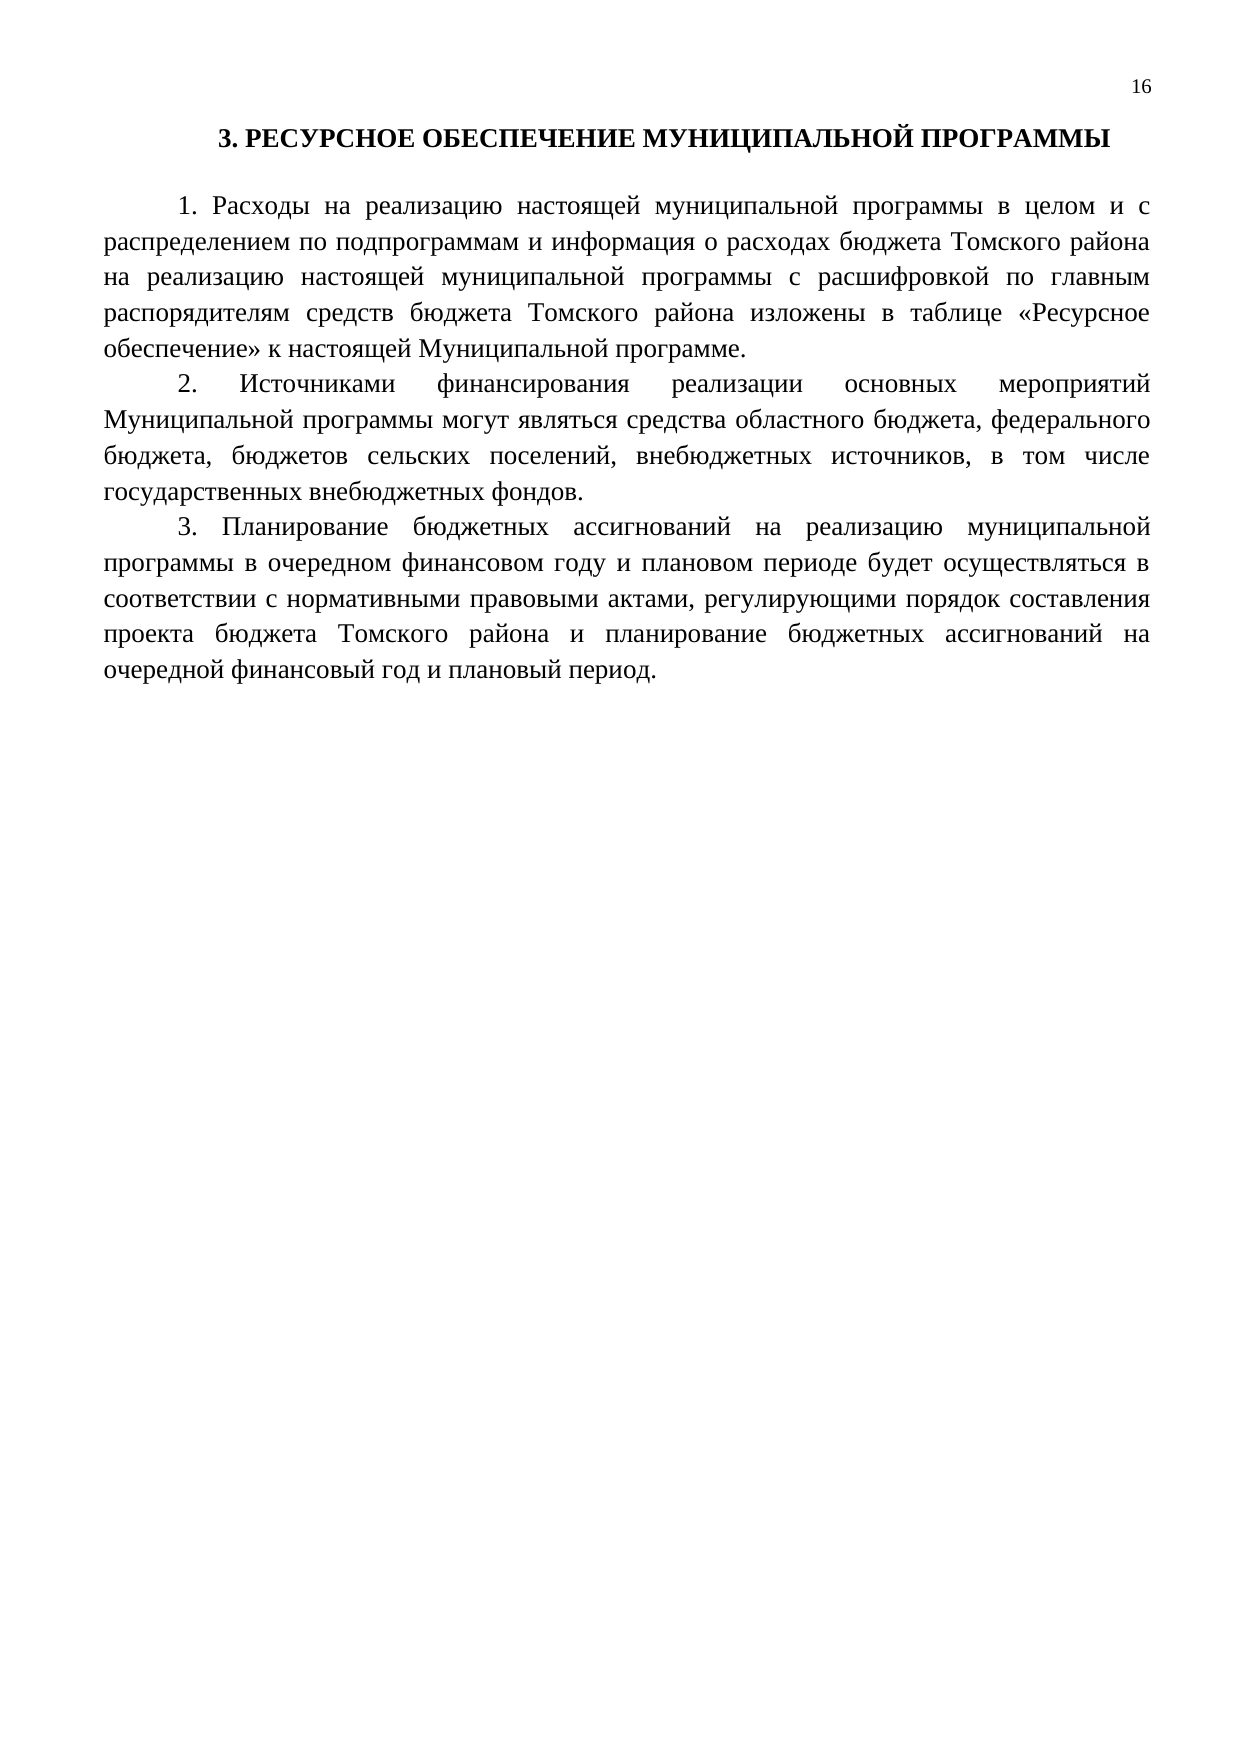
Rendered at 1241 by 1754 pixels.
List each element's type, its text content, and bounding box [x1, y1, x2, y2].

text 1. Расходы на реализацию настоящей муниципальной программы в целом и с распределением по подпрограммам и информация о расходах бюджета Томского района на реализацию настоящей муниципальной программы с расшифровкой по главным распорядителям средств бюджета Томского района изложены в таблице «Ресурсное обеспечение» к настоящей Муниципальной программе. [103, 189, 1152, 363]
text 3. Планирование бюджетных ассигнований на реализацию муниципальной программы в очередном финансовом году и плановом периоде будет осуществляться в соответствии с нормативными правовыми актами, регулирующими порядок составления проекта бюджета Томского района и планирование бюджетных ассигнований на очередной финансовый год и плановый период. [103, 510, 1152, 684]
text 3. РЕСУРСНОЕ ОБЕСПЕЧЕНИЕ МУНИЦИПАЛЬНОЙ ПРОГРАММЫ [103, 122, 1152, 153]
text 2. Источниками финансирования реализации основных мероприятий Муниципальной программы могут являться средства областного бюджета, федерального бюджета, бюджетов сельских поселений, внебюджетных источников, в том числе государственных внебюджетных фондов. [103, 367, 1152, 506]
